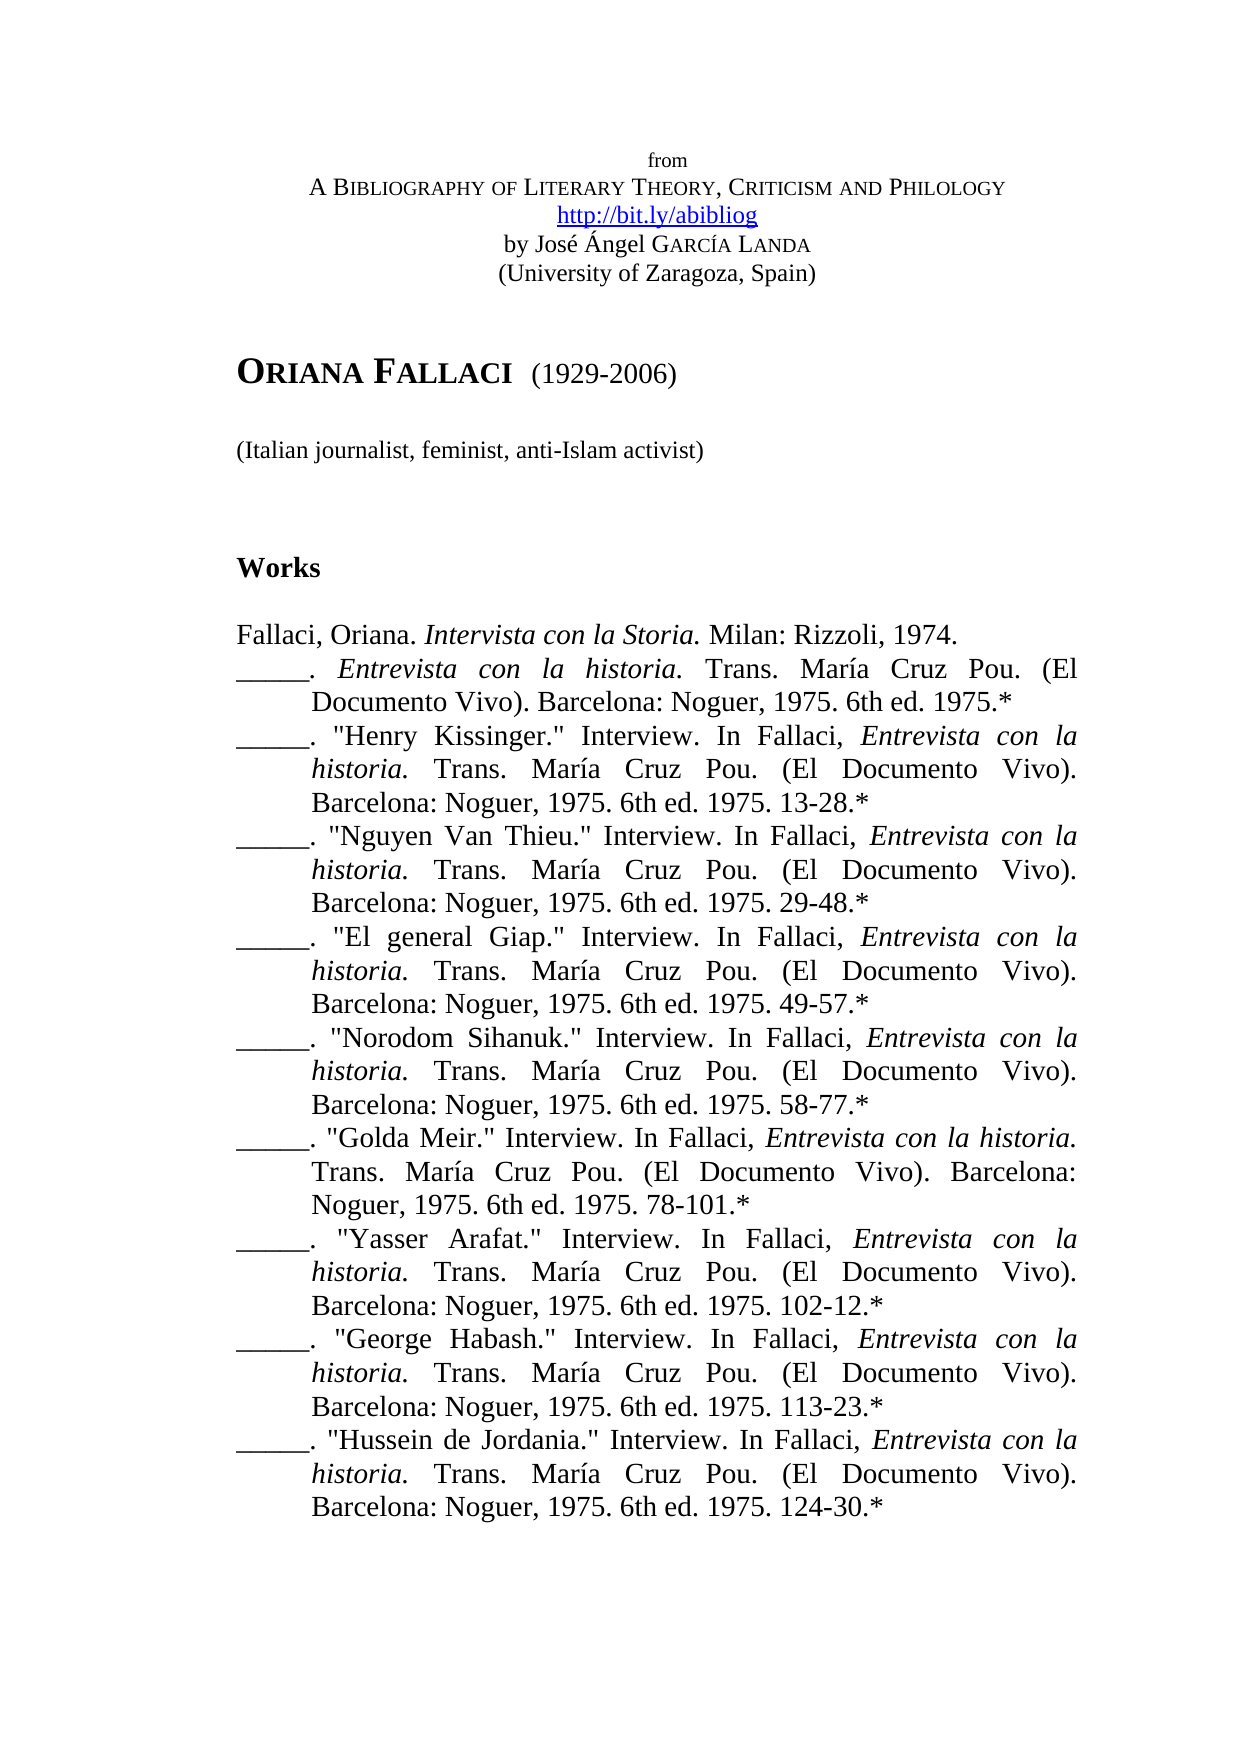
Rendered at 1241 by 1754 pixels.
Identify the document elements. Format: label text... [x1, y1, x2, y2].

text Works [236, 550, 1078, 584]
text _____. "George Habash." Interview. In Fallaci, Entrevista con la historia. Trans. María Cruz Pou. (El Documento Vivo). Barcelona: Noguer, 1975. 6th ed. 1975. 113-23.* [236, 1322, 1078, 1422]
text by José Ángel García Landa [236, 229, 1078, 258]
text _____. Entrevista con la historia. Trans. María Cruz Pou. (El Documento Vivo). Barcelona: Noguer, 1975. 6th ed. 1975.* [236, 651, 1078, 718]
text _____. "El general Giap." Interview. In Fallaci, Entrevista con la historia. Trans. María Cruz Pou. (El Documento Vivo). Barcelona: Noguer, 1975. 6th ed. 1975. 49-57.* [236, 919, 1078, 1020]
text _____. "Henry Kissinger." Interview. In Fallaci, Entrevista con la historia. Trans. María Cruz Pou. (El Documento Vivo). Barcelona: Noguer, 1975. 6th ed. 1975. 13-28.* [236, 718, 1078, 818]
text from [236, 148, 1078, 172]
text _____. "Golda Meir." Interview. In Fallaci, Entrevista con la historia. Trans. María Cruz Pou. (El Documento Vivo). Barcelona: Noguer, 1975. 6th ed. 1975. 78-101.* [236, 1120, 1078, 1221]
text _____. "Norodom Sihanuk." Interview. In Fallaci, Entrevista con la historia. Trans. María Cruz Pou. (El Documento Vivo). Barcelona: Noguer, 1975. 6th ed. 1975. 58-77.* [236, 1020, 1078, 1120]
text _____. "Hussein de Jordania." Interview. In Fallaci, Entrevista con la historia. Trans. María Cruz Pou. (El Documento Vivo). Barcelona: Noguer, 1975. 6th ed. 1975. 124-30.* [236, 1422, 1078, 1523]
text http://bit.ly/abibliog [236, 200, 1078, 229]
text Fallaci, Oriana. Intervista con la Storia. Milan: Rizzoli, 1974. [236, 617, 1078, 651]
text _____. "Nguyen Van Thieu." Interview. In Fallaci, Entrevista con la historia. Trans. María Cruz Pou. (El Documento Vivo). Barcelona: Noguer, 1975. 6th ed. 1975. 29-48.* [236, 818, 1078, 919]
text Oriana Fallaci (1929-2006) [236, 349, 1078, 392]
text _____. "Yasser Arafat." Interview. In Fallaci, Entrevista con la historia. Trans. María Cruz Pou. (El Documento Vivo). Barcelona: Noguer, 1975. 6th ed. 1975. 102-12.* [236, 1221, 1078, 1322]
text (Italian journalist, feminist, anti-Islam activist) [236, 435, 1078, 464]
text A Bibliography of Literary Theory, Criticism and Philology [236, 172, 1078, 200]
text (University of Zaragoza, Spain) [236, 258, 1078, 287]
